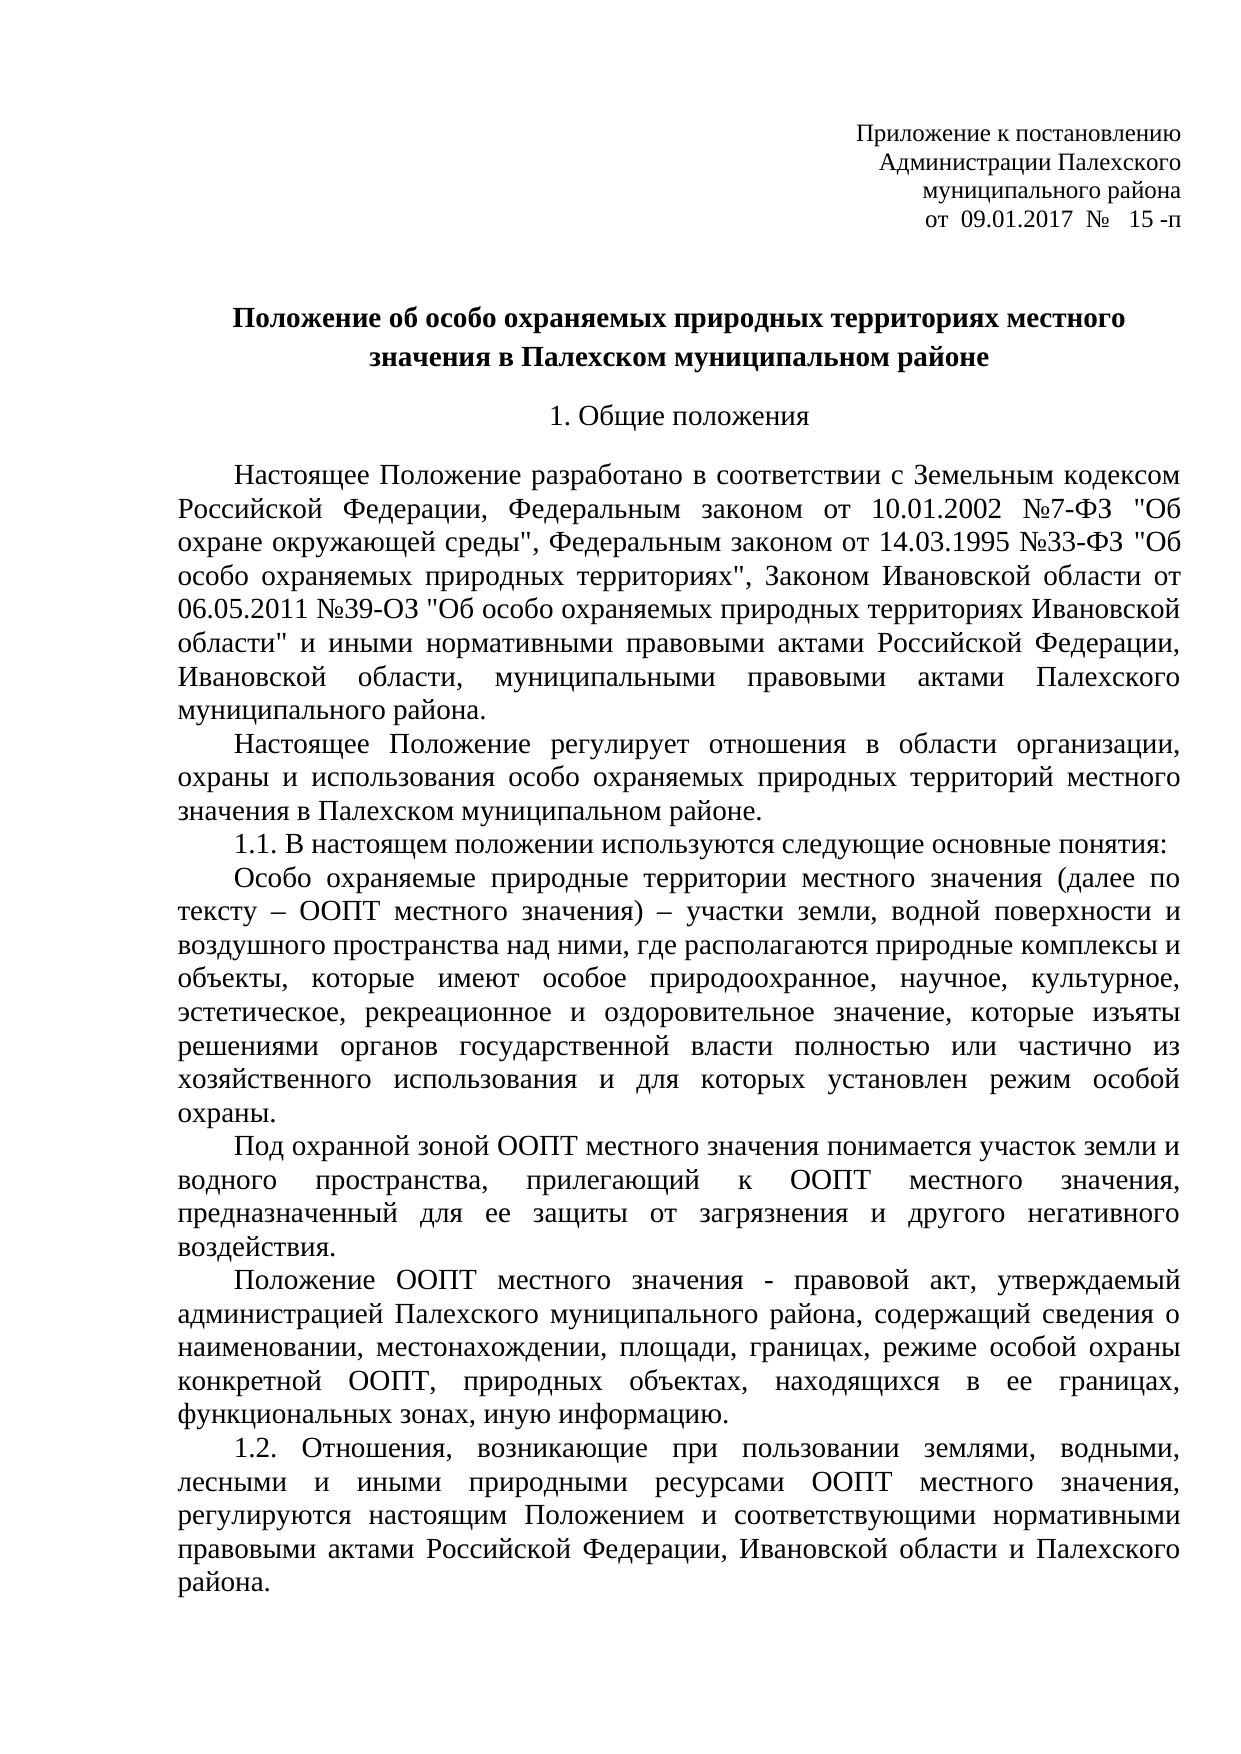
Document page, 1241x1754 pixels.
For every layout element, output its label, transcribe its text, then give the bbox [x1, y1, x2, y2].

text Особо охраняемые природные территории местного значения (далее по тексту – ООПТ местного значения) – участки земли, водной поверхности и воздушного пространства над ними, где располагаются природные комплексы и объекты, которые имеют особое природоохранное, научное, культурное, эстетическое, рекреационное и оздоровительное значение, которые изъяты решениями органов государственной власти полностью или частично из хозяйственного использования и для которых установлен режим особой охраны. [177, 860, 1181, 1128]
text Настоящее Положение разработано в соответствии с Земельным кодексом Российской Федерации, Федеральным законом от 10.01.2002 №7-ФЗ "Об охране окружающей среды", Федеральным законом от 14.03.1995 №33-ФЗ "Об особо охраняемых природных территориях", Законом Ивановской области от 06.05.2011 №39-ОЗ "Об особо охраняемых природных территориях Ивановской области" и иными нормативными правовыми актами Российской Федерации, Ивановской области, муниципальными правовыми актами Палехского муниципального района. [177, 457, 1181, 726]
subtitle Приложение к постановлению [177, 118, 1181, 147]
text Администрации Палехского [177, 147, 1181, 176]
text муниципального района [177, 176, 1181, 204]
text 1. Общие положения [177, 398, 1181, 432]
text 1.2. Отношения, возникающие при пользовании землями, водными, лесными и иными природными ресурсами ООПТ местного значения, регулируются настоящим Положением и соответствующими нормативными правовыми актами Российской Федерации, Ивановской области и Палехского района. [177, 1430, 1181, 1598]
text Под охранной зоной ООПТ местного значения понимается участок земли и водного пространства, прилегающий к ООПТ местного значения, предназначенный для ее защиты от загрязнения и другого негативного воздействия. [177, 1128, 1181, 1262]
text от 09.01.2017 № 15 -п [177, 204, 1181, 233]
text Положение ООПТ местного значения - правовой акт, утверждаемый администрацией Палехского муниципального района, содержащий сведения о наименовании, местонахождении, площади, границах, режиме особой охраны конкретной ООПТ, природных объектах, находящихся в ее границах, функциональных зонах, иную информацию. [177, 1262, 1181, 1430]
text 1.1. В настоящем положении используются следующие основные понятия: [177, 826, 1181, 860]
text Положение об особо охраняемых природных территориях местного значения в Палехском муниципальном районе [177, 300, 1181, 372]
text Настоящее Положение регулирует отношения в области организации, охраны и использования особо охраняемых природных территорий местного значения в Палехском муниципальном районе. [177, 726, 1181, 826]
